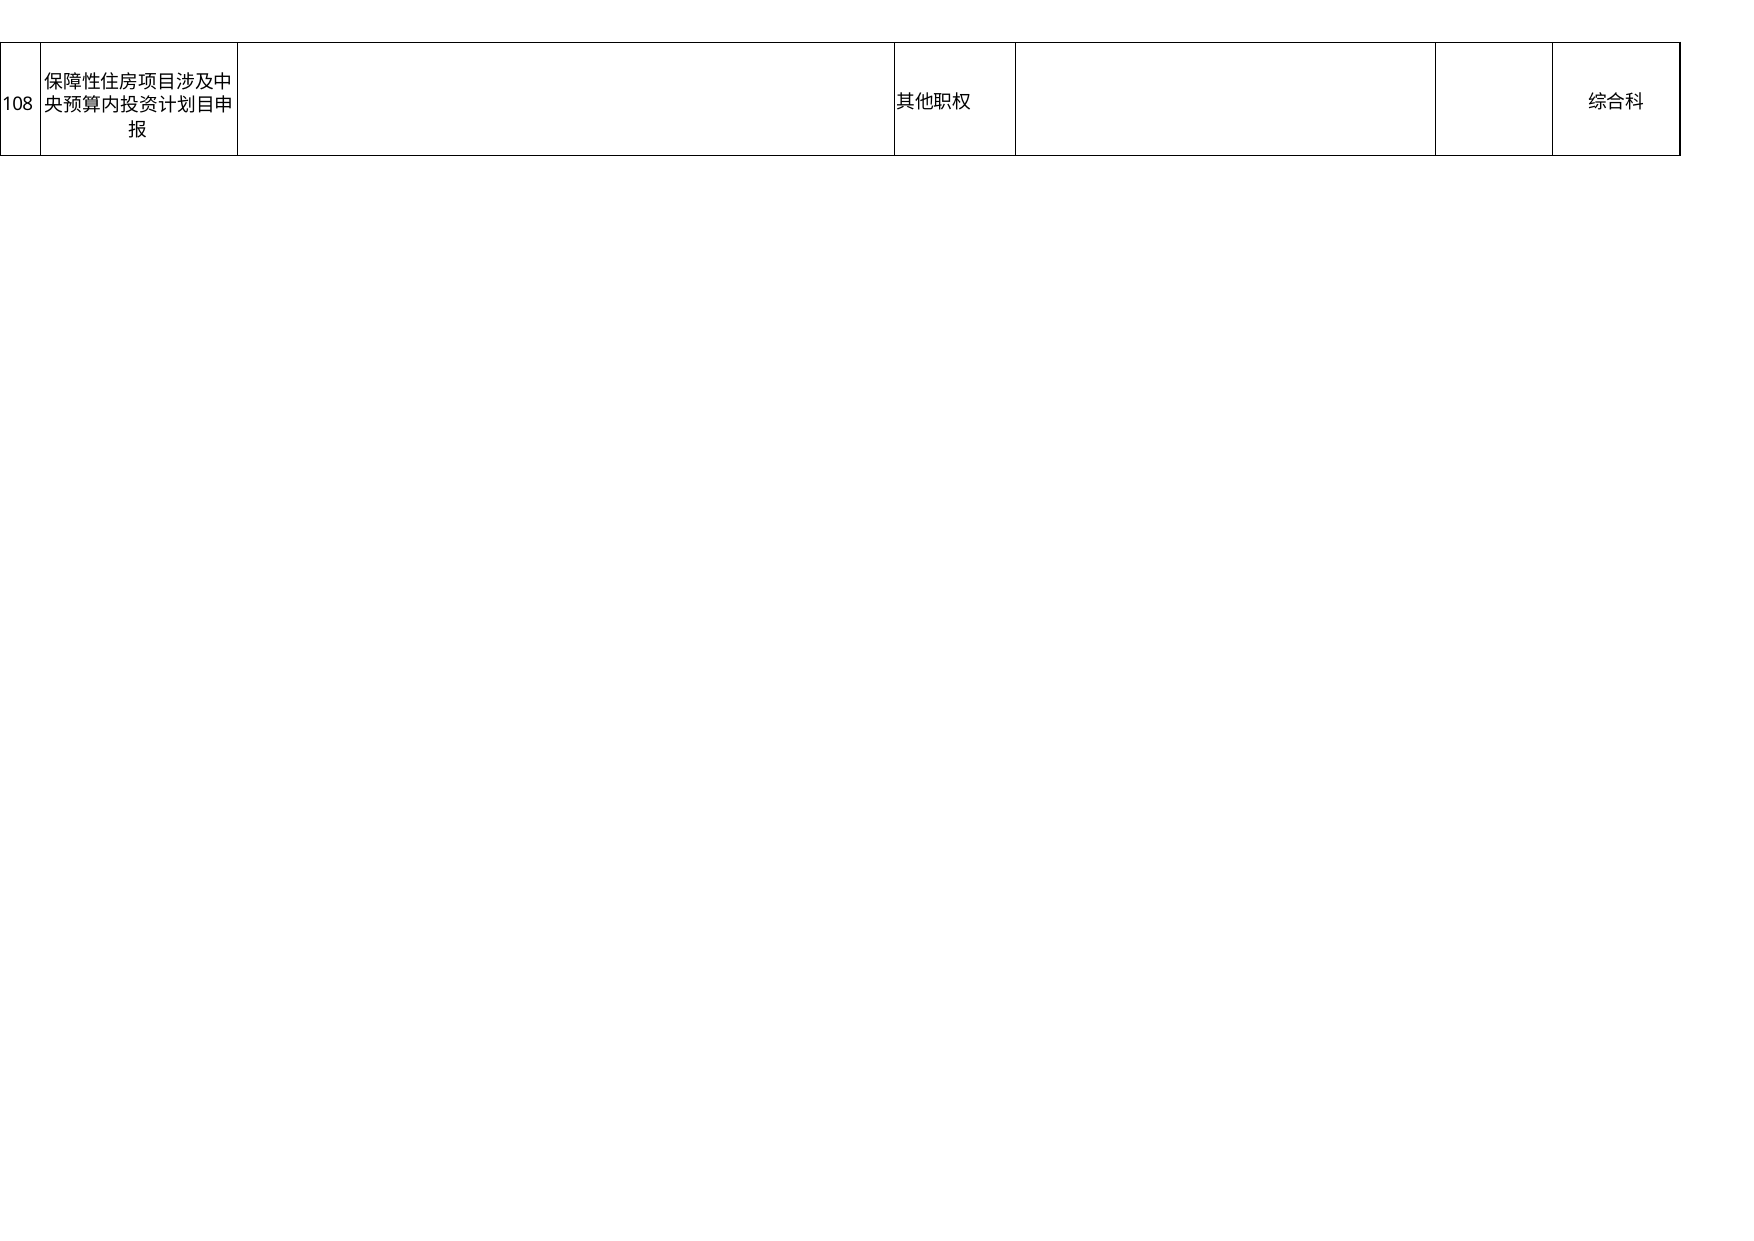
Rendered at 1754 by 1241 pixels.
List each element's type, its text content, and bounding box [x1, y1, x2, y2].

table_cell [1016, 43, 1435, 154]
table_cell [238, 43, 894, 154]
table_cell 综合科 [1553, 43, 1679, 154]
table_cell 保障性住房项目涉及中 央预算内投资计划目申 报 [41, 43, 237, 154]
table_cell 其他职权 [895, 43, 1015, 154]
table_cell [1436, 43, 1552, 154]
table_cell 108 [1, 43, 40, 154]
